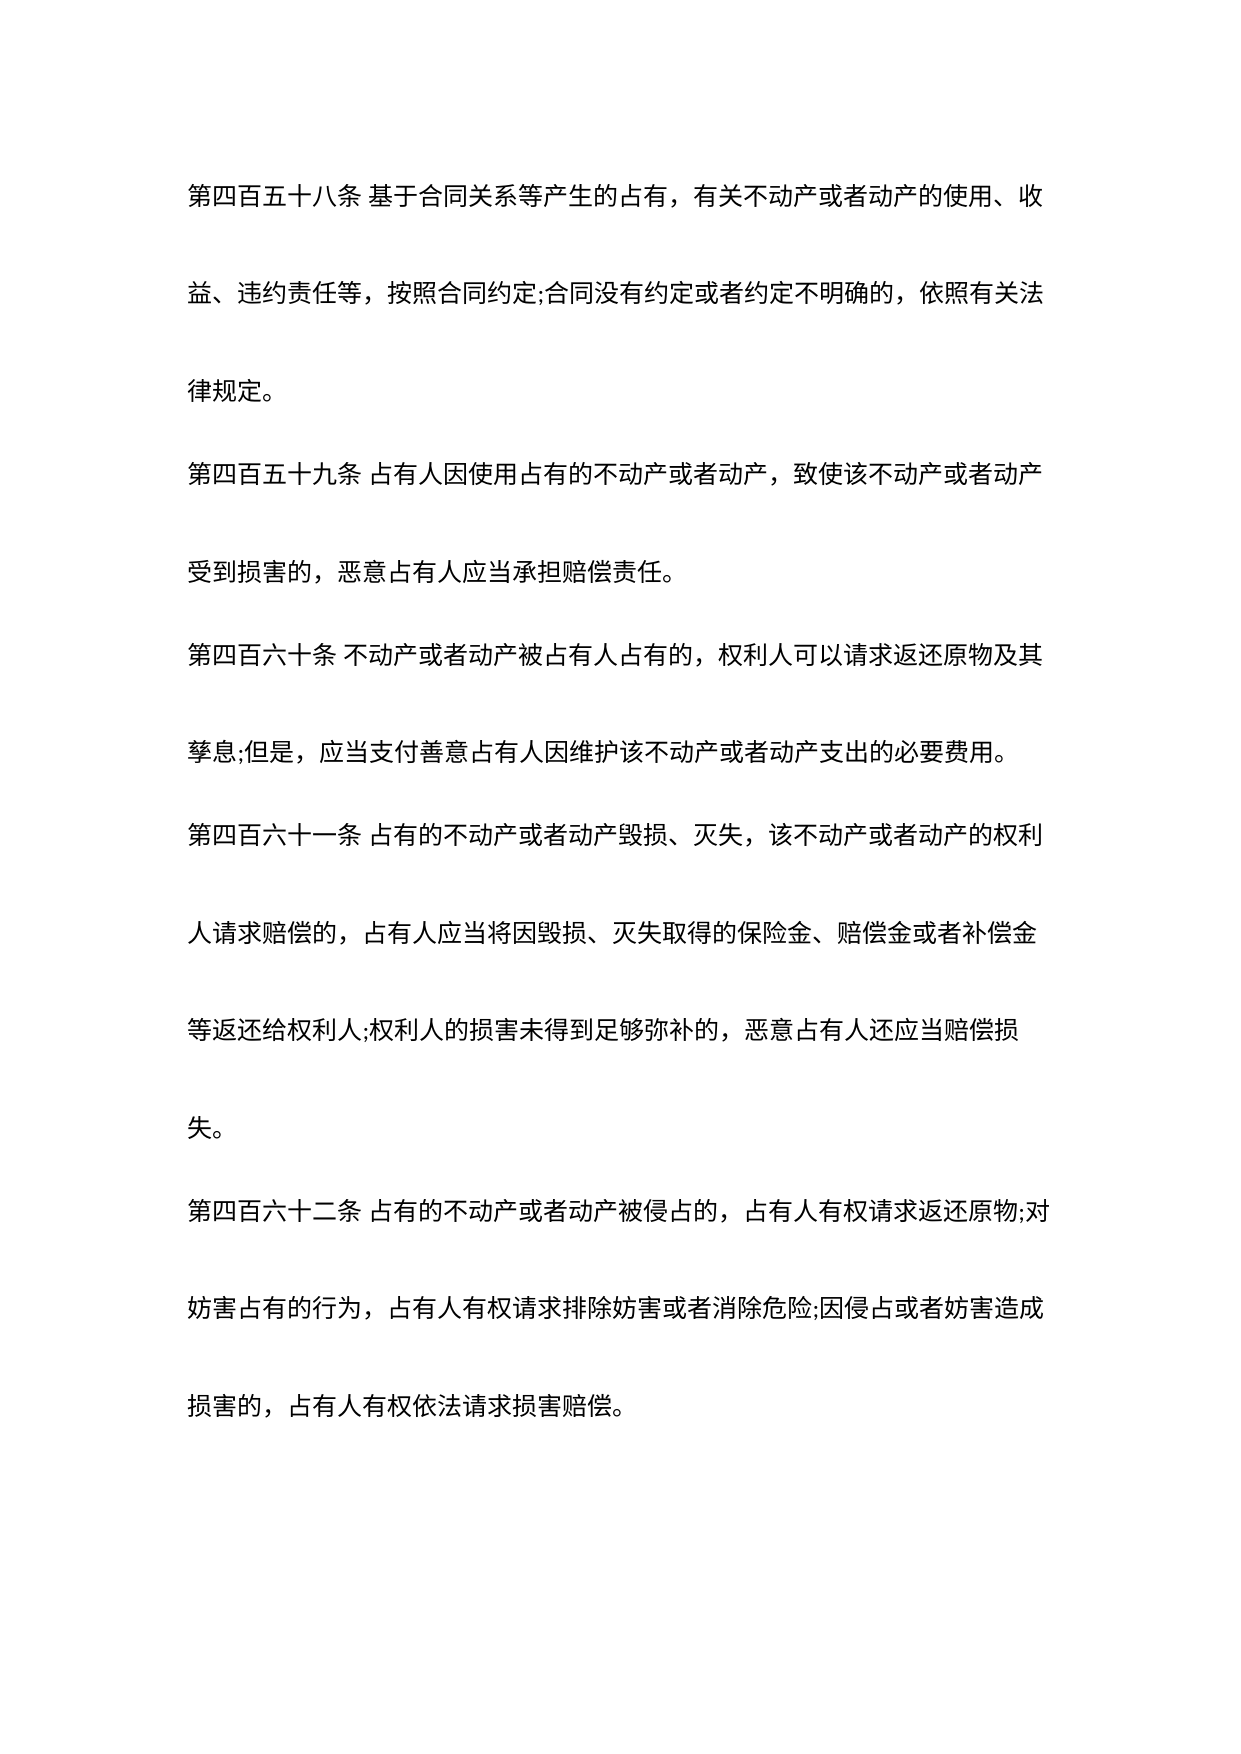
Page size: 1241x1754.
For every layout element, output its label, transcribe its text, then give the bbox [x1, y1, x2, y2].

text 第四百六十条 不动产或者动产被占有人占有的，权利人可以请求返还原物及其孳息;但是，应当支付善意占有人因维护该不动产或者动产支出的必要费用。 [187, 621, 1053, 783]
text 第四百五十八条 基于合同关系等产生的占有，有关不动产或者动产的使用、收益、违约责任等，按照合同约定;合同没有约定或者约定不明确的，依照有关法律规定。 [187, 162, 1053, 422]
text 第四百六十二条 占有的不动产或者动产被侵占的，占有人有权请求返还原物;对妨害占有的行为，占有人有权请求排除妨害或者消除危险;因侵占或者妨害造成损害的，占有人有权依法请求损害赔偿。 [187, 1177, 1053, 1437]
text 第四百六十一条 占有的不动产或者动产毁损、灭失，该不动产或者动产的权利人请求赔偿的，占有人应当将因毁损、灭失取得的保险金、赔偿金或者补偿金等返还给权利人;权利人的损害未得到足够弥补的，恶意占有人还应当赔偿损失。 [187, 801, 1053, 1159]
text 第四百五十九条 占有人因使用占有的不动产或者动产，致使该不动产或者动产受到损害的，恶意占有人应当承担赔偿责任。 [187, 440, 1053, 603]
